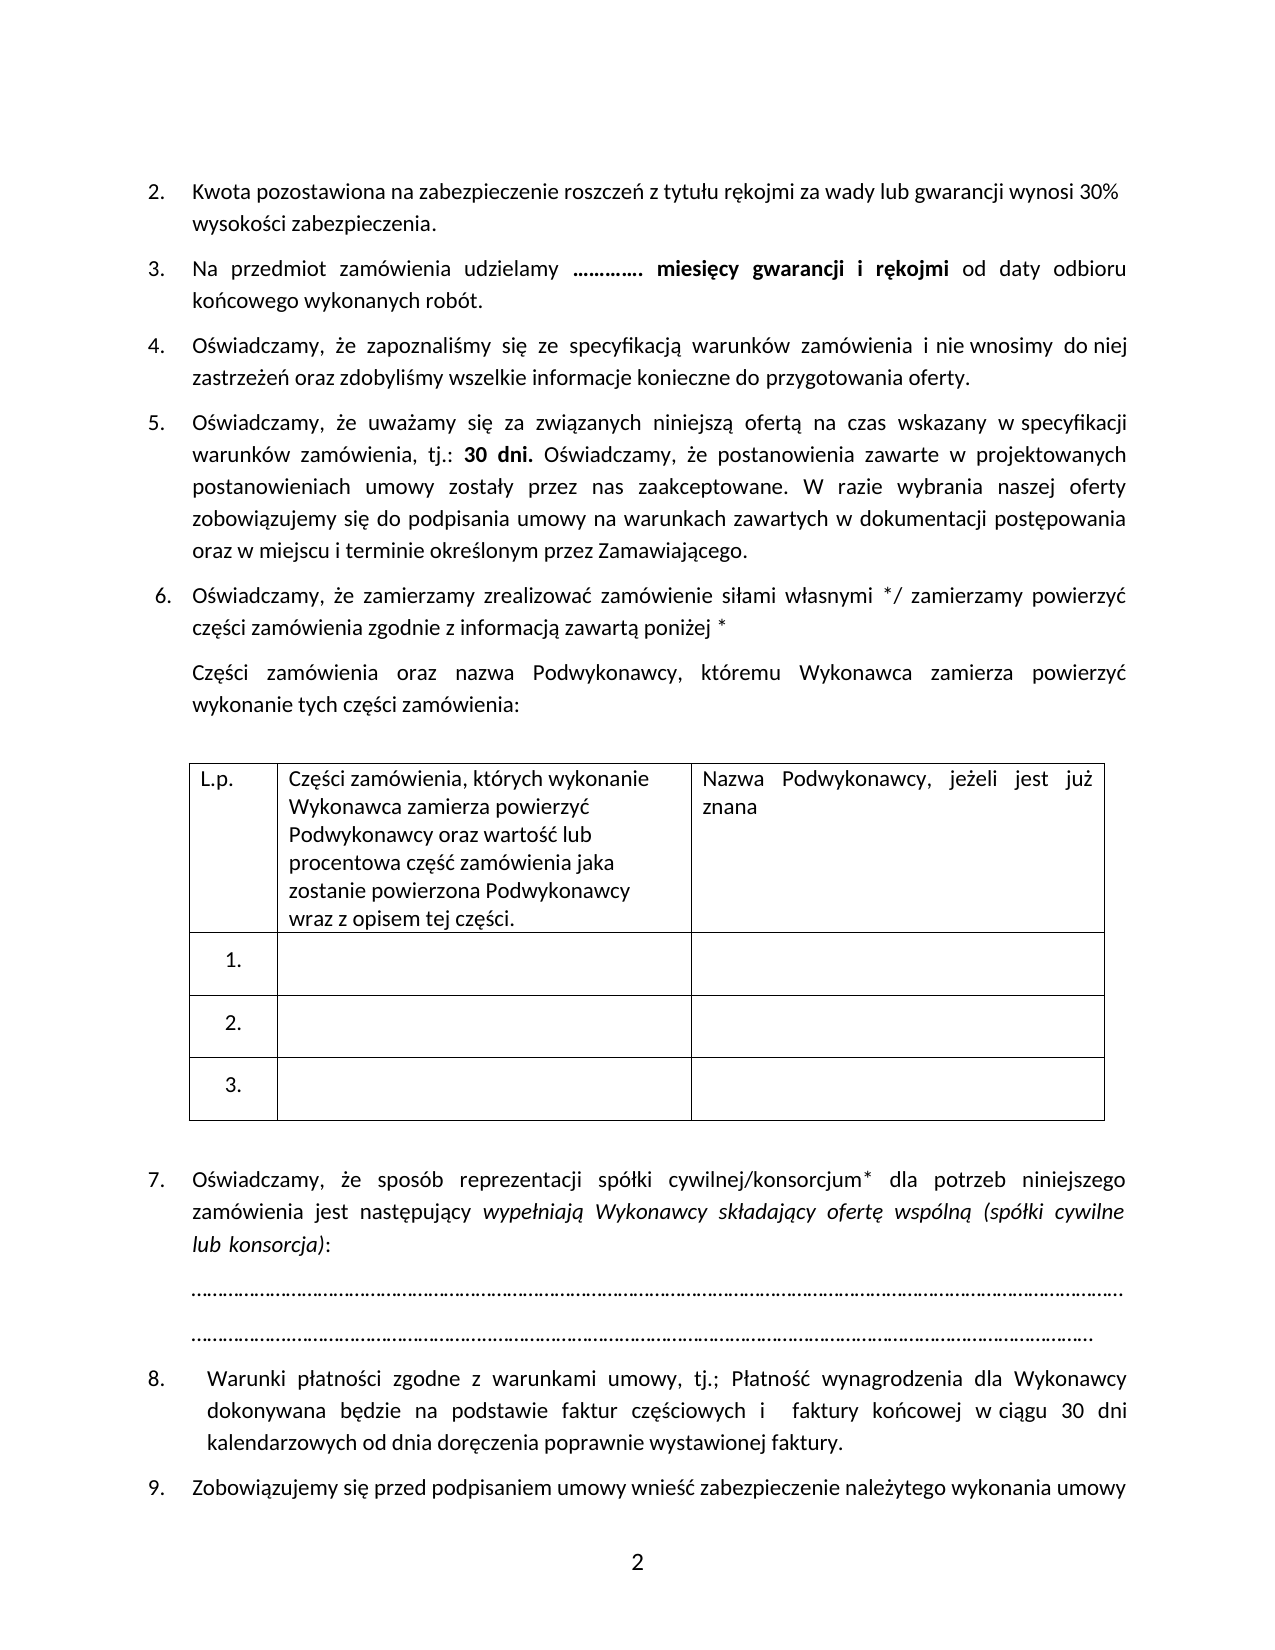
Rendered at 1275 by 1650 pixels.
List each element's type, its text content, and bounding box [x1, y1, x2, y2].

list Oświadczamy, że uważamy się za związanych niniejszą ofertą na czas wskazany w specyfikacji warunków zamówienia, tj.: 30 dni. Oświadczamy, że postanowienia zawarte w projektowanych postanowieniach umowy zostały przez nas zaakceptowane. W razie wybrania naszej oferty zobowiązujemy się do podpisania umowy na warunkach zawartych w dokumentacji postępowania oraz w miejscu i terminie określonym przez Zamawiającego. [148, 408, 1127, 564]
table_cell [278, 1058, 691, 1119]
table_header L.p. [190, 764, 277, 932]
list Na przedmiot zamówienia udzielamy …………. miesięcy gwarancji i rękojmi od daty odbioru końcowego wykonanych robót. [148, 254, 1127, 314]
table_header Części zamówienia, których wykonanie Wykonawca zamierza powierzyć Podwykonawcy oraz wartość lub procentowa część zamówienia jaka zostanie powierzona Podwykonawcy wraz z opisem tej części. [278, 764, 691, 932]
list Warunki płatności zgodne z warunkami umowy, tj.; Płatność wynagrodzenia dla Wykonawcy dokonywana będzie na podstawie faktur częściowych i faktury końcowej w ciągu 30 dni kalendarzowych od dnia doręczenia poprawnie wystawionej faktury. [148, 1364, 1127, 1456]
list Oświadczamy, że zapoznaliśmy się ze specyfikacją warunków zamówienia i nie wnosimy do niej zastrzeżeń oraz zdobyliśmy wszelkie informacje konieczne do przygotowania oferty. [148, 331, 1127, 391]
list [148, 1473, 1127, 1501]
list Oświadczamy, że zamierzamy zrealizować zamówienie siłami własnymi */ zamierzamy powierzyć części zamówienia zgodnie z informacją zawartą poniżej * [154, 581, 1127, 641]
table_cell [692, 996, 1104, 1057]
table_cell [278, 996, 691, 1057]
table_cell [692, 1058, 1104, 1119]
text Części zamówienia oraz nazwa Podwykonawcy, któremu Wykonawca zamierza powierzyć wykonanie tych części zamówienia: [192, 658, 1127, 718]
list Oświadczamy, że sposób reprezentacji spółki cywilnej/konsorcjum* dla potrzeb niniejszego zamówienia jest następujący wypełniają Wykonawcy składający ofertę wspólną (spółki cywilne lub konsorcja): [148, 1165, 1127, 1258]
table_cell 3. [190, 1058, 277, 1119]
table_cell [692, 933, 1104, 994]
text ……………….………………………………..…………………………………………………………………………………………………… [191, 1319, 1127, 1347]
table_header Nazwa Podwykonawcy, jeżeli jest już znana [692, 764, 1104, 932]
table_cell 1. [190, 933, 277, 994]
table_cell [278, 933, 691, 994]
list Kwota pozostawiona na zabezpieczenie roszczeń z tytułu rękojmi za wady lub gwarancji wynosi 30% wysokości zabezpieczenia. [148, 177, 1127, 237]
text …………………………………………………………………………………………………………………………………………………………… [191, 1274, 1127, 1302]
table_cell 2. [190, 996, 277, 1057]
